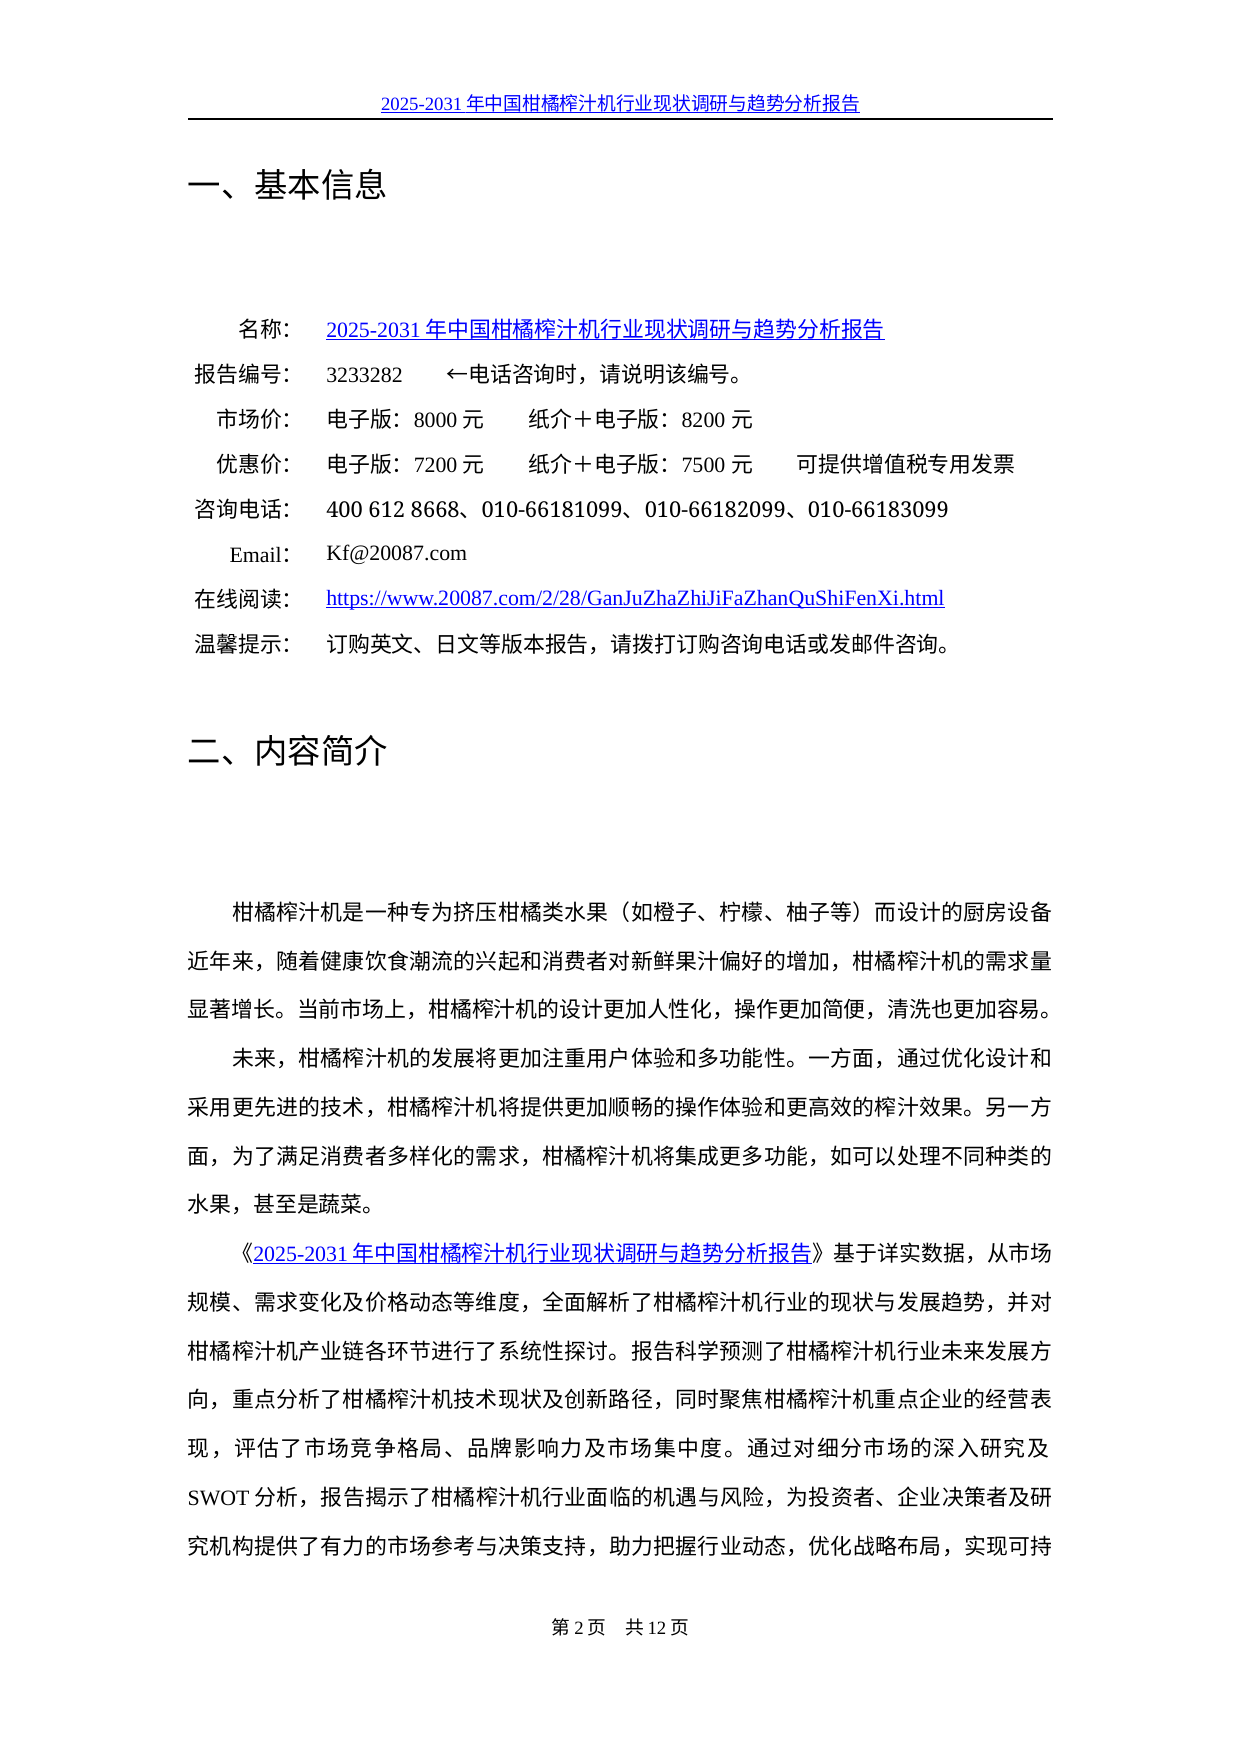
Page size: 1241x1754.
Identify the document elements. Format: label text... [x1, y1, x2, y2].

table_cell 3233282 ←电话咨询时，请说明该编号。 [315, 357, 1073, 402]
table_cell 报告编号： [167, 357, 315, 402]
table_cell 优惠价： [167, 447, 315, 492]
table_cell Kf@20087.com [315, 537, 1073, 582]
table_header 2025-2031年中国柑橘榨汁机行业现状调研与趋势分析报告 [315, 312, 1073, 357]
table_cell 咨询电话： [167, 492, 315, 537]
table_cell 订购英文、日文等版本报告，请拨打订购咨询电话或发邮件咨询。 [315, 627, 1073, 672]
table_cell [315, 582, 1073, 627]
table_cell 市场价： [167, 402, 315, 447]
table_cell 在线阅读： [167, 582, 315, 627]
table_cell 电子版：8000 元 纸介＋电子版：8200 元 [315, 402, 1073, 447]
title 一、基本信息 [187, 150, 1053, 215]
table_cell 温馨提示： [167, 627, 315, 672]
title 二、内容简介 [187, 717, 1053, 782]
table_header 名称： [167, 312, 315, 357]
table_cell Email： [167, 537, 315, 582]
table_cell 电子版：7200 元 纸介＋电子版：7500 元 可提供增值税专用发票 [315, 447, 1073, 492]
table_cell 400 612 8668、010-66181099、010-66182099、010-66183099 [315, 492, 1073, 537]
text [187, 894, 1053, 1561]
